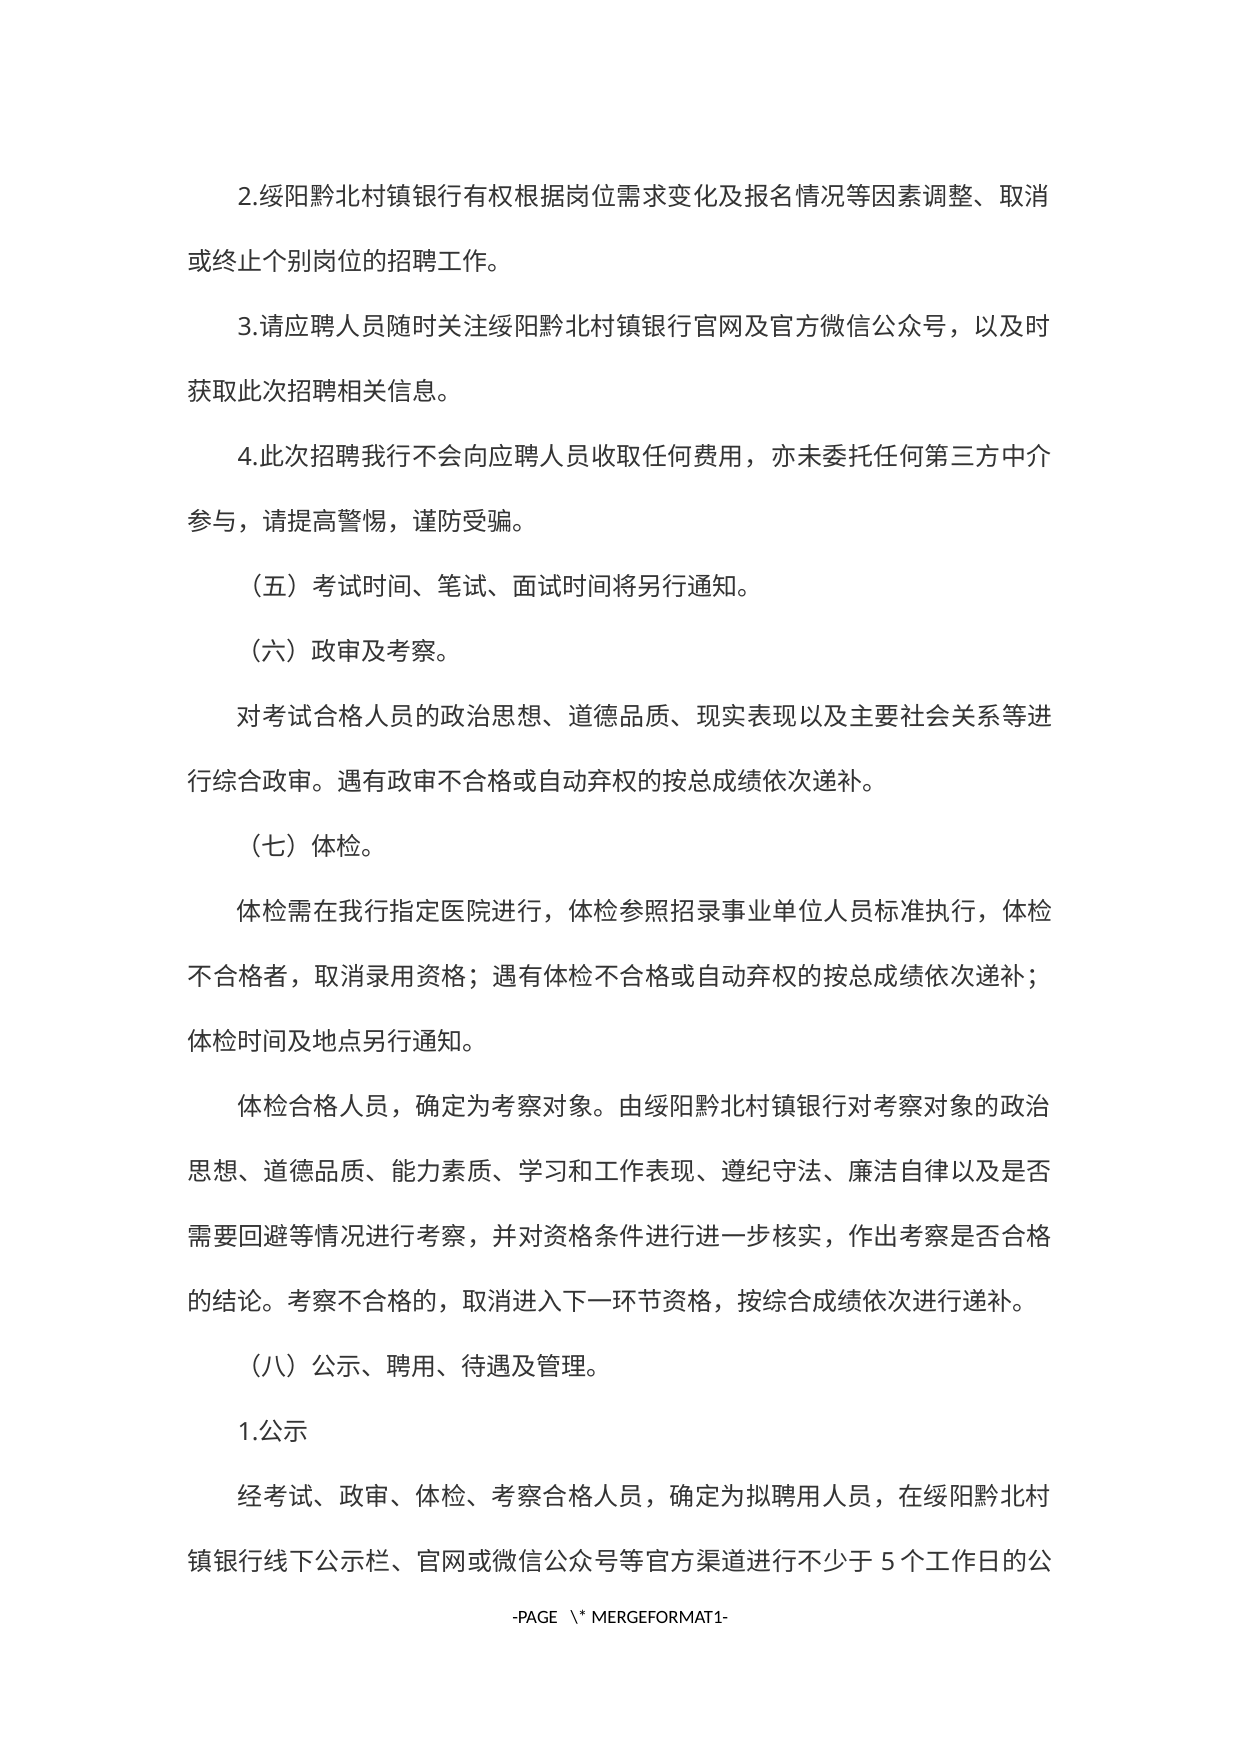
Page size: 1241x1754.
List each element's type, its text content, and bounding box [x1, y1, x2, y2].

text 2.绥阳黔北村镇银行有权根据岗位需求变化及报名情况等因素调整、取消或终止个别岗位的招聘工作。 [187, 162, 1053, 292]
text 4.此次招聘我行不会向应聘人员收取任何费用，亦未委托任何第三方中介参与，请提高警惕，谨防受骗。 [187, 422, 1053, 552]
text （八）公示、聘用、待遇及管理。 [187, 1332, 1053, 1397]
text （七）体检。 [187, 812, 1053, 877]
text 对考试合格人员的政治思想、道德品质、现实表现以及主要社会关系等进行综合政审。遇有政审不合格或自动弃权的按总成绩依次递补。 [187, 682, 1053, 812]
text （六）政审及考察。 [187, 617, 1053, 682]
text （五）考试时间、笔试、面试时间将另行通知。 [187, 552, 1053, 617]
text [187, 1462, 1053, 1592]
text 体检需在我行指定医院进行，体检参照招录事业单位人员标准执行，体检不合格者，取消录用资格；遇有体检不合格或自动弃权的按总成绩依次递补；体检时间及地点另行通知。 [187, 877, 1053, 1072]
text 1.公示 [187, 1397, 1053, 1462]
text 体检合格人员，确定为考察对象。由绥阳黔北村镇银行对考察对象的政治思想、道德品质、能力素质、学习和工作表现、遵纪守法、廉洁自律以及是否需要回避等情况进行考察，并对资格条件进行进一步核实，作出考察是否合格的结论。考察不合格的，取消进入下一环节资格，按综合成绩依次进行递补。 [187, 1072, 1053, 1332]
text 3.请应聘人员随时关注绥阳黔北村镇银行官网及官方微信公众号，以及时获取此次招聘相关信息。 [187, 292, 1053, 422]
